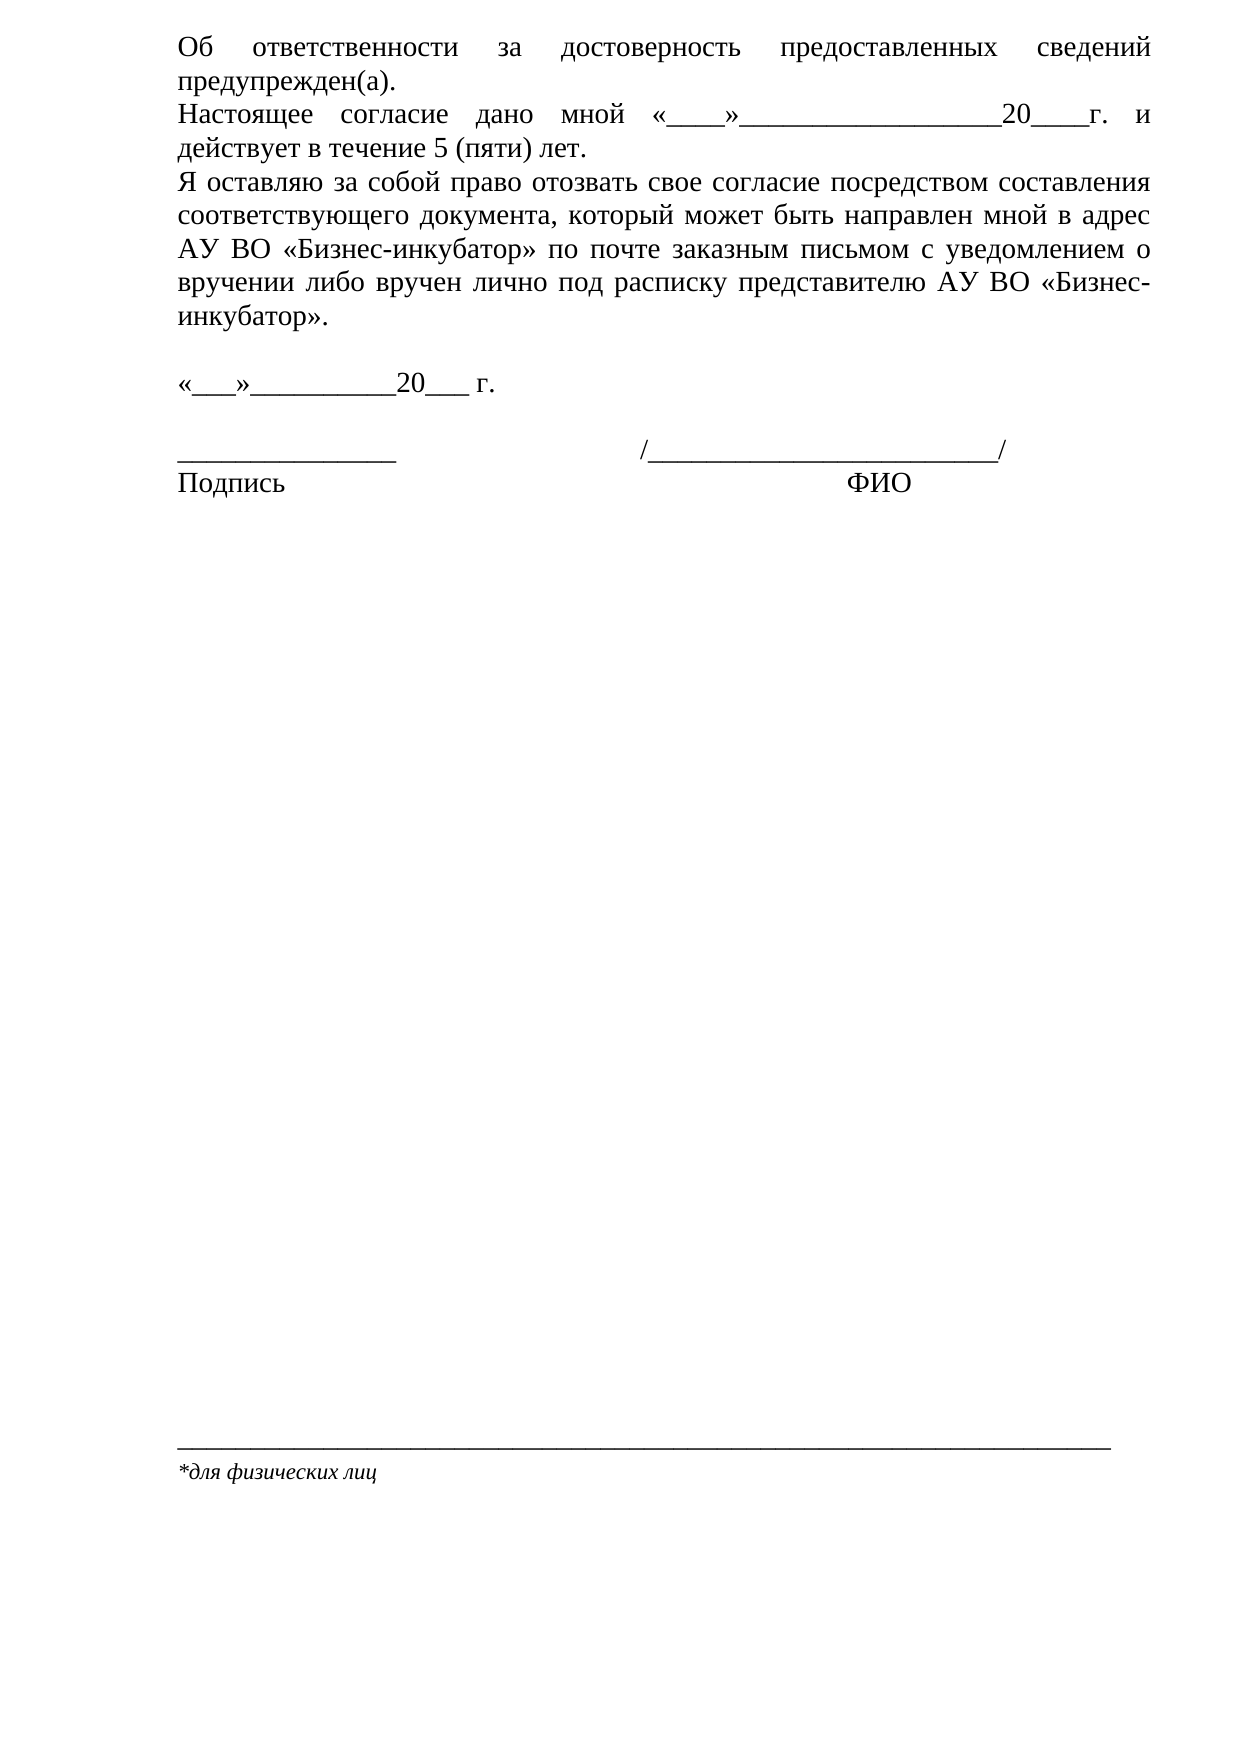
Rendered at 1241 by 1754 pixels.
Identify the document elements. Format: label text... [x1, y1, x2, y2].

text Об ответственности за достоверность предоставленных сведений предупрежден(а). [177, 29, 1152, 97]
text «___»__________20___ г. [177, 365, 1152, 398]
text Настоящее согласие дано мной «____»__________________20____г. и действует в течение 5 (пяти) лет. [177, 97, 1152, 164]
text _______________ /________________________/ [177, 432, 1152, 466]
text ________________________________________________________________ [177, 1419, 1152, 1453]
text Подпись ФИО [177, 466, 1152, 499]
text Я оставляю за собой право отозвать свое согласие посредством составления соответствующего документа, который может быть направлен мной в адрес АУ ВО «Бизнес-инкубатор» по почте заказным письмом с уведомлением о вручении либо вручен лично под расписку представителю АУ ВО «Бизнес-инкубатор». [177, 164, 1152, 331]
text *для физических лиц [177, 1458, 1152, 1484]
